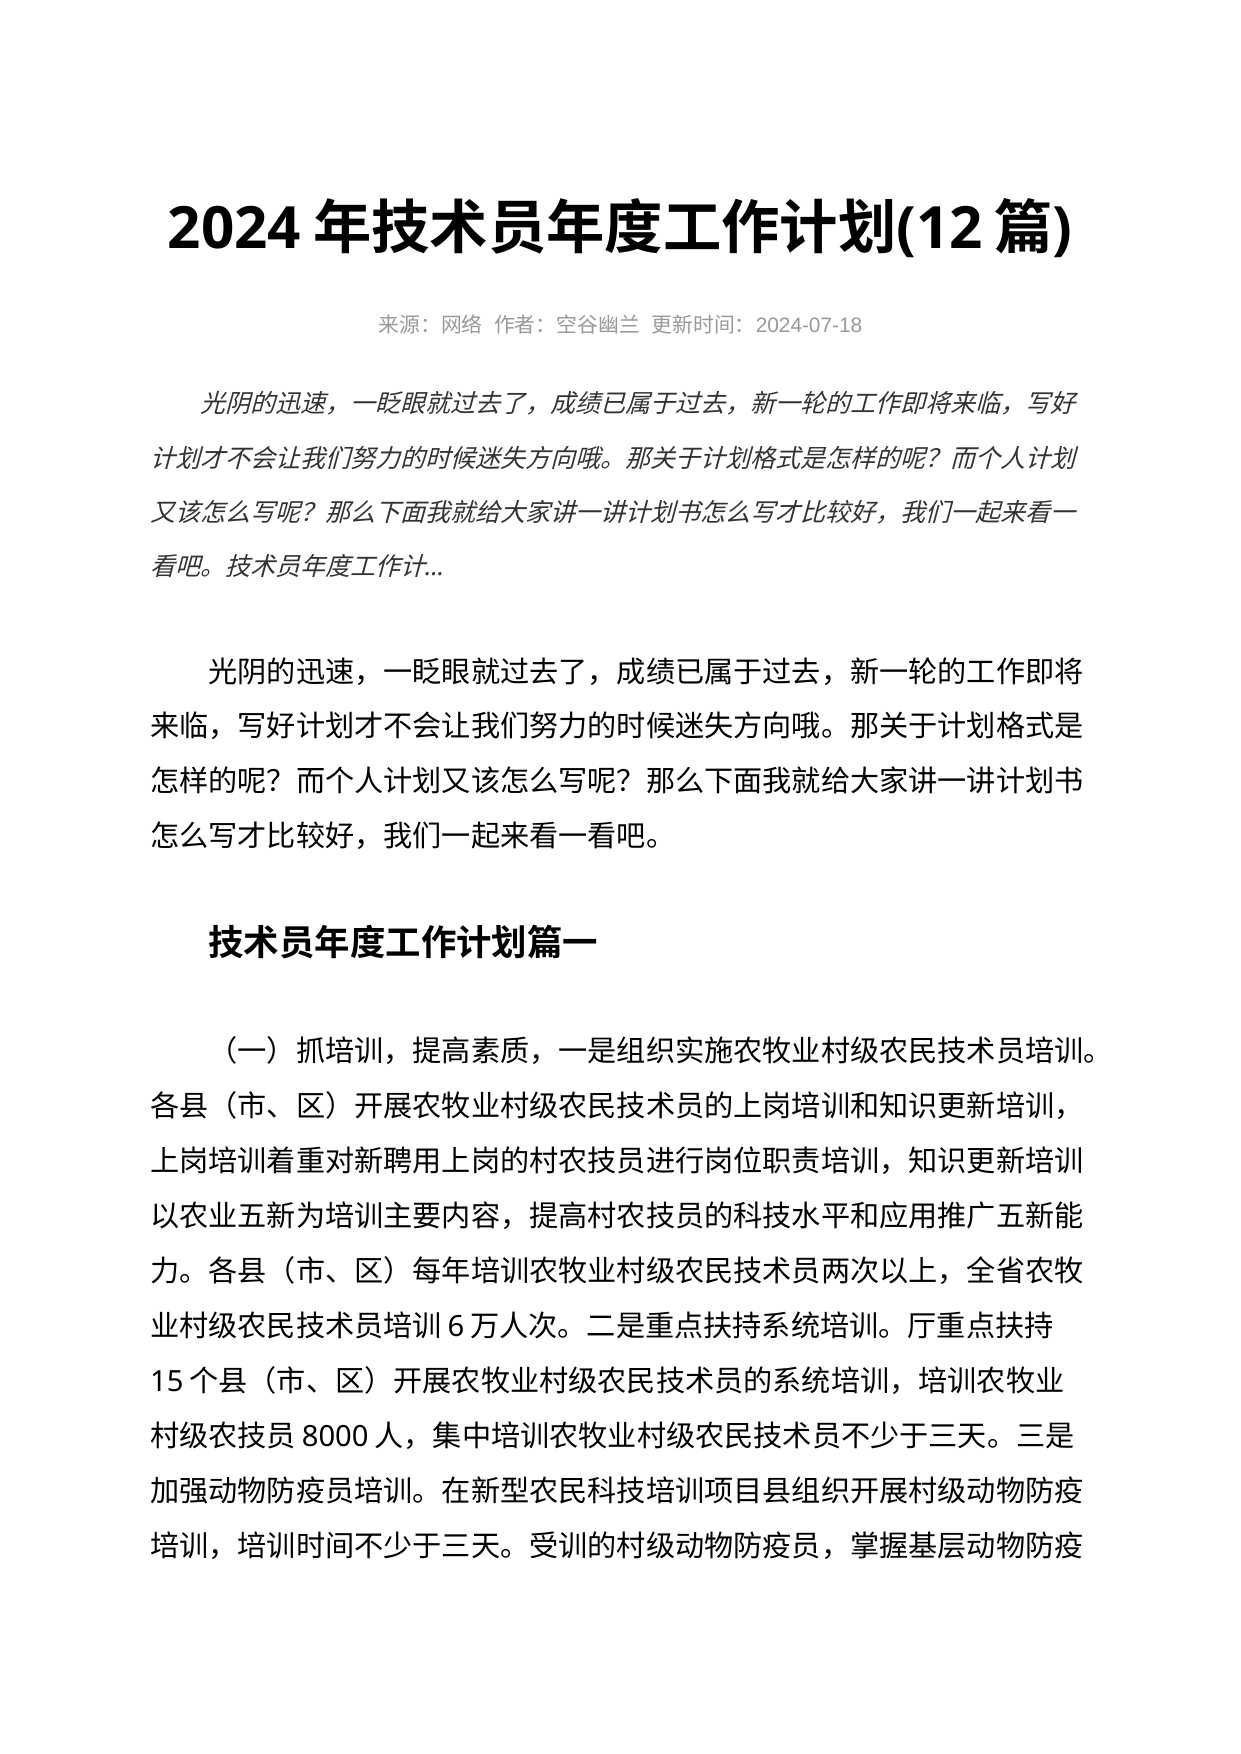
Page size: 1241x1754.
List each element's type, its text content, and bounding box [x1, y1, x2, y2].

text 光阴的迅速，一眨眼就过去了，成绩已属于过去，新一轮的工作即将来临，写好计划才不会让我们努力的时候迷失方向哦。那关于计划格式是怎样的呢？而个人计划又该怎么写呢？那么下面我就给大家讲一讲计划书怎么写才比较好，我们一起来看一看吧。 [150, 648, 1090, 855]
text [150, 1028, 1090, 1565]
text 技术员年度工作计划篇一 [150, 914, 1090, 966]
subtitle 2024年技术员年度工作计划(12篇) [150, 181, 1090, 266]
text 光阴的迅速，一眨眼就过去了，成绩已属于过去，新一轮的工作即将来临，写好计划才不会让我们努力的时候迷失方向哦。那关于计划格式是怎样的呢？而个人计划又该怎么写呢？那么下面我就给大家讲一讲计划书怎么写才比较好，我们一起来看一看吧。技术员年度工作计... [150, 384, 1090, 583]
text 来源：网络 作者：空谷幽兰 更新时间：2024-07-18 [150, 313, 1090, 337]
